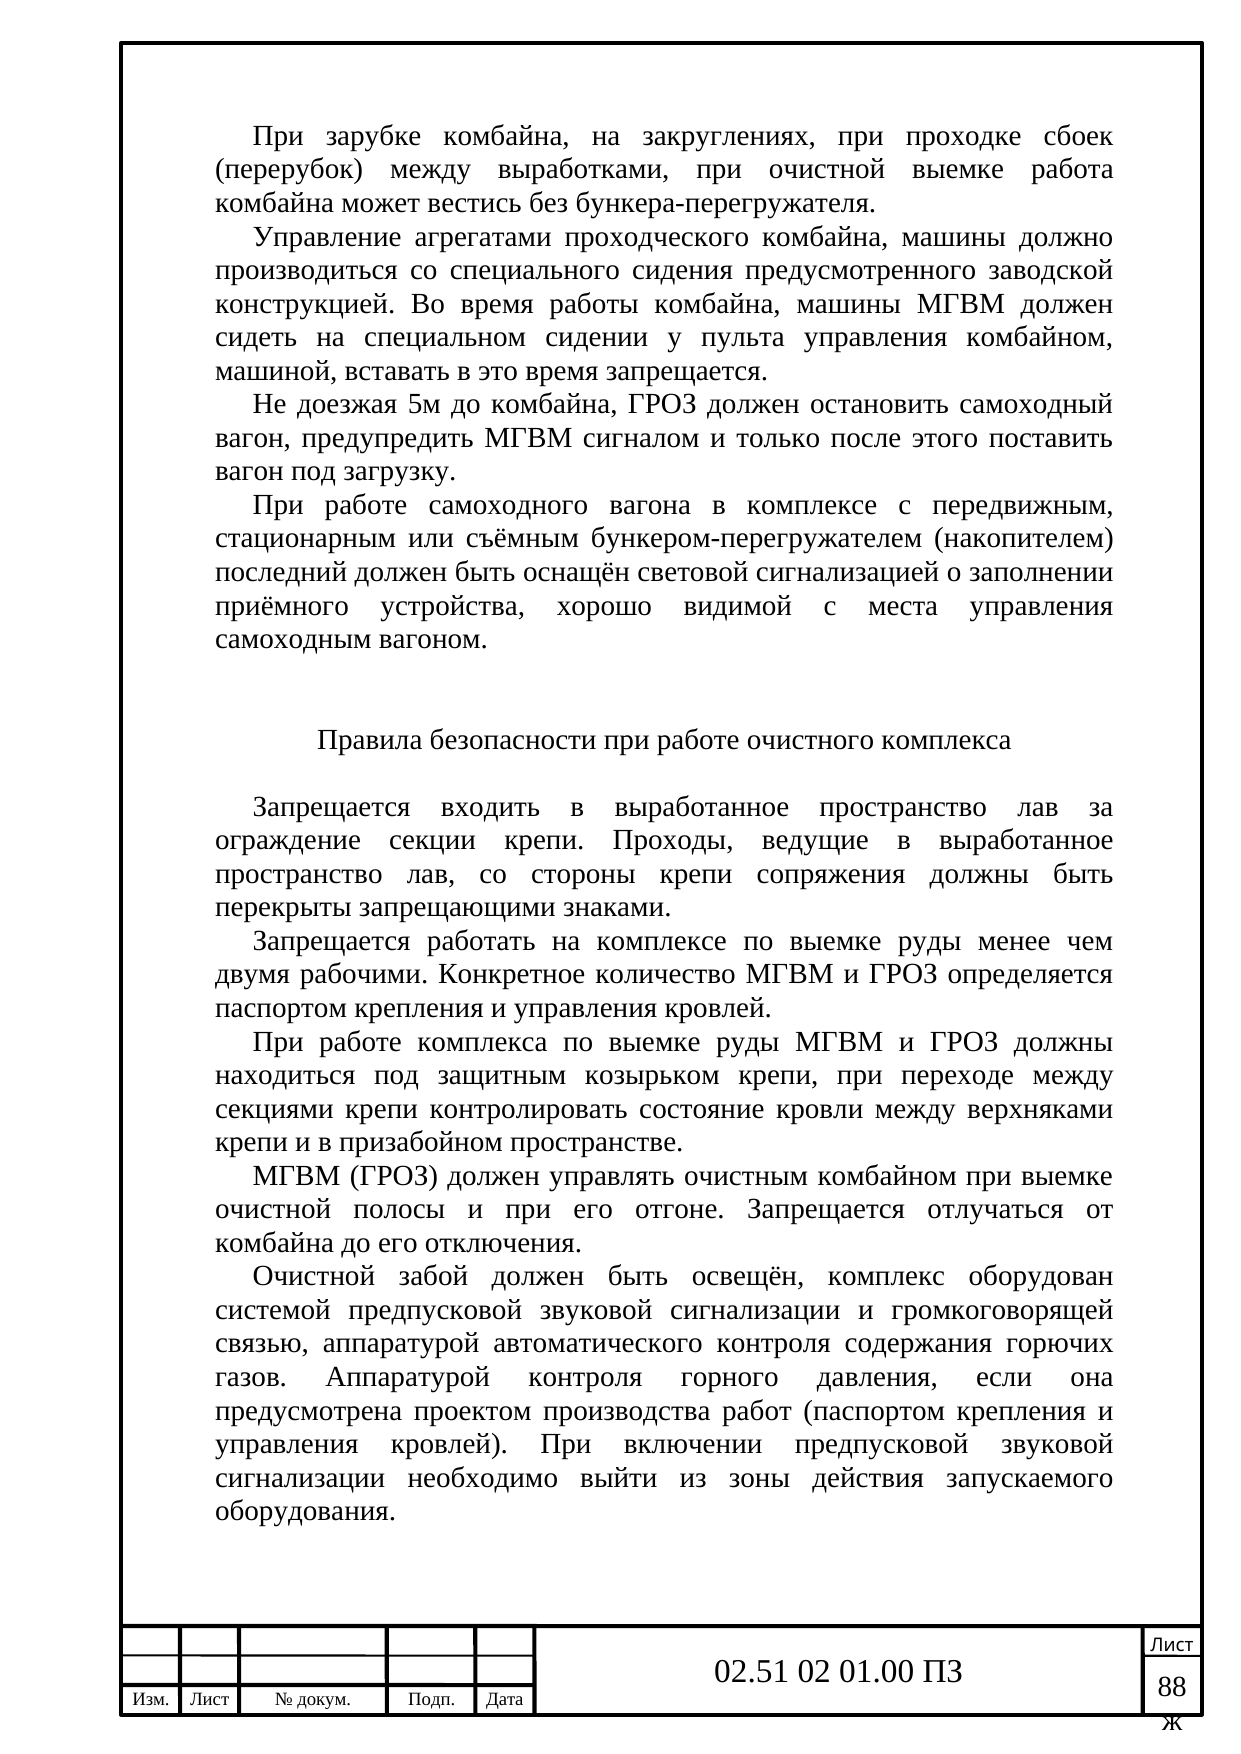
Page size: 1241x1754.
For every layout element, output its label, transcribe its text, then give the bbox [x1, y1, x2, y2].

text Запрещается работать на комплексе по выемке руды менее чем двумя рабочими. Конкретное количество МГВМ и ГРОЗ определяется паспортом крепления и управления кровлей. [215, 923, 1114, 1024]
text Правила безопасности при работе очистного комплекса [215, 722, 1114, 755]
text Не доезжая 5м до комбайна, ГРОЗ должен остановить самоходный вагон, предупредить МГВМ сигналом и только после этого поставить вагон под загрузку. [215, 386, 1114, 487]
text При работе самоходного вагона в комплексе с передвижным, стационарным или съёмным бункером-перегружателем (накопителем) последний должен быть оснащён световой сигнализацией о заполнении приёмного устройства, хорошо видимой с места управления самоходным вагоном. [215, 487, 1114, 655]
text Управление агрегатами проходческого комбайна, машины должно производиться со специального сидения предусмотренного заводской конструкцией. Во время работы комбайна, машины МГВМ должен сидеть на специальном сидении у пульта управления комбайном, машиной, вставать в это время запрещается. [215, 219, 1114, 386]
text Очистной забой должен быть освещён, комплекс оборудован системой предпусковой звуковой сигнализации и громкоговорящей связью, аппаратурой автоматического контроля содержания горючих газов. Аппаратурой контроля горного давления, если она предусмотрена проектом производства работ (паспортом крепления и управления кровлей). При включении предпусковой звуковой сигнализации необходимо выйти из зоны действия запускаемого оборудования. [215, 1258, 1114, 1527]
text МГВМ (ГРОЗ) должен управлять очистным комбайном при выемке очистной полосы и при его отгоне. Запрещается отлучаться от комбайна до его отключения. [215, 1158, 1114, 1258]
text Запрещается входить в выработанное пространство лав за ограждение секции крепи. Проходы, ведущие в выработанное пространство лав, со стороны крепи сопряжения должны быть перекрыты запрещающими знаками. [215, 789, 1114, 923]
text При зарубке комбайна, на закруглениях, при проходке сбоек (перерубок) между выработками, при очистной выемке работа комбайна может вестись без бункера-перегружателя. [215, 118, 1114, 219]
text При работе комплекса по выемке руды МГВМ и ГРОЗ должны находиться под защитным козырьком крепи, при переходе между секциями крепи контролировать состояние кровли между верхняками крепи и в призабойном пространстве. [215, 1024, 1114, 1158]
